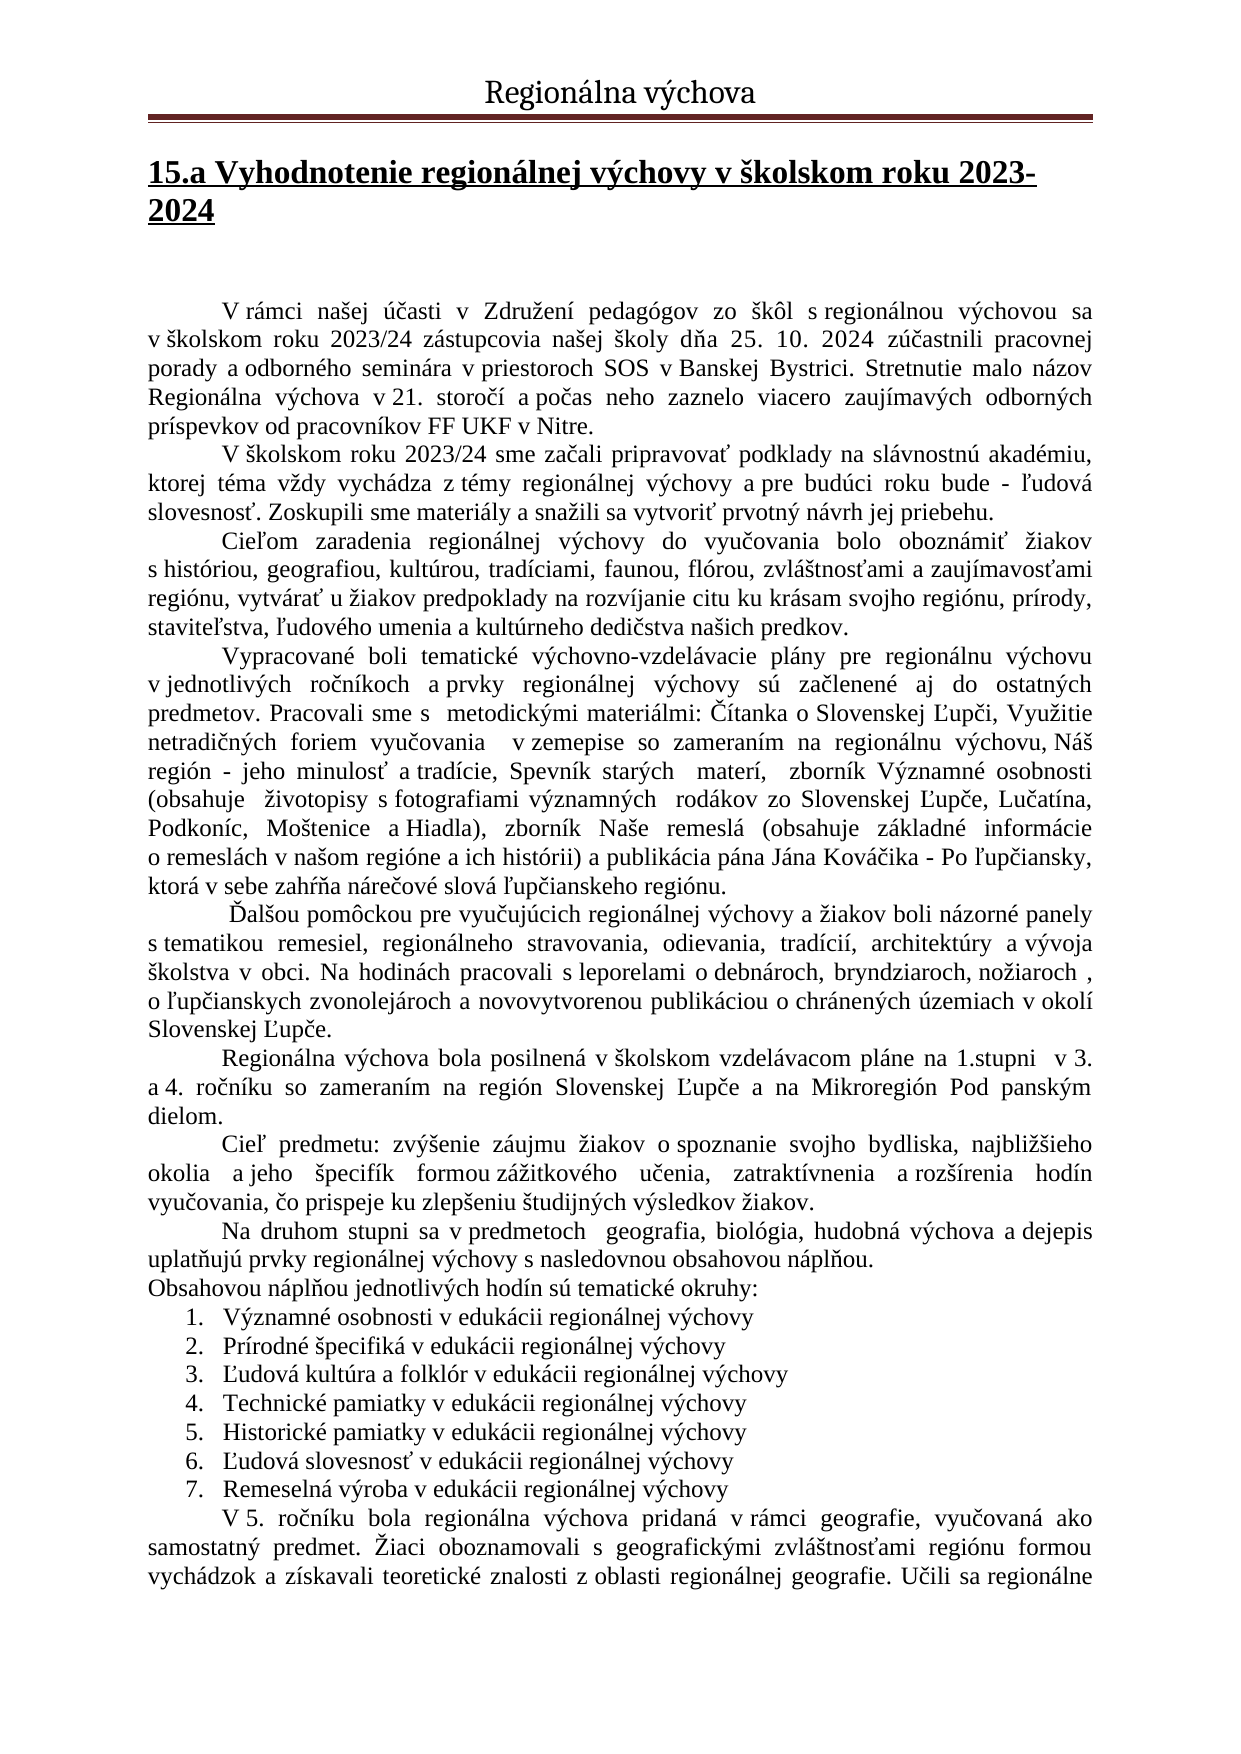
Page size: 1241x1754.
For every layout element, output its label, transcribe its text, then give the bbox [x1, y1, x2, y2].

text Vypracované boli tematické výchovno-vzdelávacie plány pre regionálnu výchovu v jednotlivých ročníkoch a prvky regionálnej výchovy sú začlenené aj do ostatných predmetov. Pracovali sme s metodickými materiálmi: Čítanka o Slovenskej Ľupči, Využitie netradičných foriem vyučovania v zemepise so zameraním na regionálnu výchovu, Náš región - jeho minulosť a tradície, Spevník starých materí, zborník Významné osobnosti (obsahuje životopisy s fotografiami významných rodákov zo Slovenskej Ľupče, Lučatína, Podkoníc, Moštenice a Hiadla), zborník Naše remeslá (obsahuje základné informácie o remeslách v našom regióne a ich histórii) a publikácia pána Jána Kováčika - Po ľupčiansky, ktorá v sebe zahŕňa nárečové slová ľupčianskeho regiónu. [148, 641, 1093, 899]
text Obsahovou náplňou jednotlivých hodín sú tematické okruhy: [148, 1273, 1093, 1302]
text Ďalšou pomôckou pre vyučujúcich regionálnej výchovy a žiakov boli názorné panely s tematikou remesiel, regionálneho stravovania, odievania, tradícií, architektúry a vývoja školstva v obci. Na hodinách pracovali s leporelami o debnároch, bryndziaroch, nožiaroch , o ľupčianskych zvonolejároch a novovytvorenou publikáciou o chránených územiach v okolí Slovenskej Ľupče. [148, 899, 1093, 1043]
text V školskom roku 2023/24 sme začali pripravovať podklady na slávnostnú akadémiu, ktorej téma vždy vychádza z témy regionálnej výchovy a pre budúci roku bude - ľudová slovesnosť. Zoskupili sme materiály a snažili sa vytvoriť prvotný návrh jej priebehu. [148, 439, 1093, 526]
text Regionálna výchova bola posilnená v školskom vzdelávacom pláne na 1.stupni v 3. a 4. ročníku so zameraním na región Slovenskej Ľupče a na Mikroregión Pod panským dielom. [148, 1043, 1093, 1129]
text 15.a Vyhodnotenie regionálnej výchovy v školskom roku 2023-2024 [148, 152, 1093, 229]
text Na druhom stupni sa v predmetoch geografia, biológia, hudobná výchova a dejepis uplatňujú prvky regionálnej výchovy s nasledovnou obsahovou náplňou. [148, 1216, 1093, 1273]
text V rámci našej účasti v Združení pedagógov zo škôl s regionálnou výchovou sa v školskom roku 2023/24 zástupcovia našej školy dňa 25. 10. 2024 zúčastnili pracovnej porady a odborného seminára v priestoroch SOS v Banskej Bystrici. Stretnutie malo názov Regionálna výchova v 21. storočí a počas neho zaznelo viacero zaujímavých odborných príspevkov od pracovníkov FF UKF v Nitre. [148, 296, 1093, 439]
list Ľudová kultúra a folklór v edukácii regionálnej výchovy [185, 1359, 1093, 1388]
list Prírodné špecifiká v edukácii regionálnej výchovy [185, 1331, 1093, 1359]
list Remeselná výroba v edukácii regionálnej výchovy [185, 1474, 1093, 1503]
list Historické pamiatky v edukácii regionálnej výchovy [185, 1417, 1093, 1446]
list Ľudová slovesnosť v edukácii regionálnej výchovy [185, 1446, 1093, 1474]
list Technické pamiatky v edukácii regionálnej výchovy [185, 1388, 1093, 1417]
text Cieľom zaradenia regionálnej výchovy do vyučovania bolo oboznámiť žiakov s históriou, geografiou, kultúrou, tradíciami, faunou, flórou, zvláštnosťami a zaujímavosťami regiónu, vytvárať u žiakov predpoklady na rozvíjanie citu ku krásam svojho regiónu, prírody, staviteľstva, ľudového umenia a kultúrneho dedičstva našich predkov. [148, 526, 1093, 641]
list Významné osobnosti v edukácii regionálnej výchovy [185, 1302, 1093, 1331]
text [148, 1503, 1093, 1589]
text Cieľ predmetu: zvýšenie záujmu žiakov o spoznanie svojho bydliska, najbližšieho okolia a jeho špecifík formou zážitkového učenia, zatraktívnenia a rozšírenia hodín vyučovania, čo prispeje ku zlepšeniu študijných výsledkov žiakov. [148, 1129, 1093, 1216]
